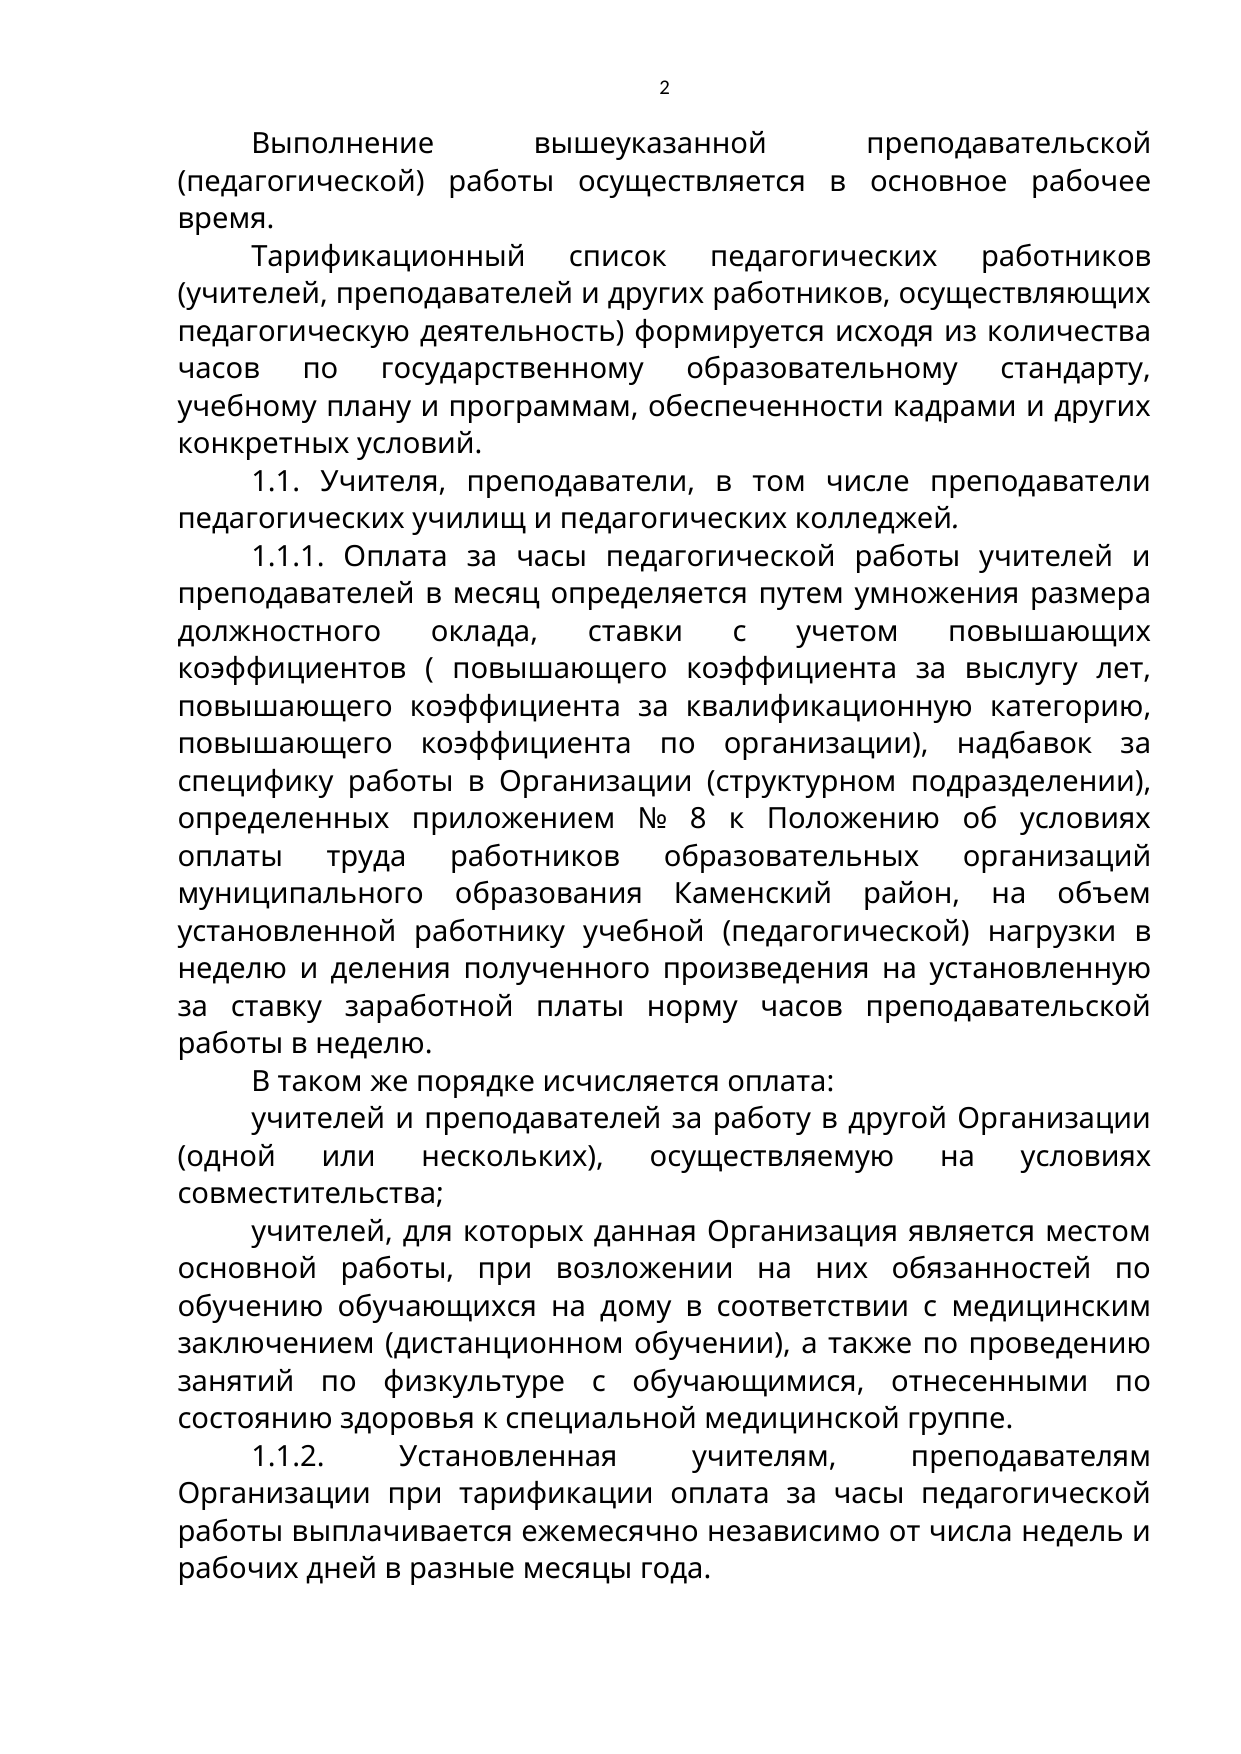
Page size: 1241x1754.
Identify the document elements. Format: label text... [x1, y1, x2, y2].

text 1.1. Учителя, преподаватели, в том числе преподаватели педагогических училищ и педагогических колледжей. [177, 461, 1152, 536]
text В таком же порядке исчисляется оплата: [177, 1061, 1152, 1099]
text учителей, для которых данная Организация является местом основной работы, при возложении на них обязанностей по обучению обучающихся на дому в соответствии с медицинским заключением (дистанционном обучении), а также по проведению занятий по физкультуре с обучающимися, отнесенными по состоянию здоровья к специальной медицинской группе. [177, 1211, 1152, 1436]
text учителей и преподавателей за работу в другой Организации (одной или нескольких), осуществляемую на условиях совместительства; [177, 1099, 1152, 1211]
text 1.1.1. Оплата за часы педагогической работы учителей и преподавателей в месяц определяется путем умножения размера должностного оклада, ставки с учетом повышающих коэффициентов ( повышающего коэффициента за выслугу лет, повышающего коэффициента за квалификационную категорию, повышающего коэффициента по организации), надбавок за специфику работы в Организации (структурном подразделении), определенных приложением № 8 к Положению об условиях оплаты труда работников образовательных организаций муниципального образования Каменский район, на объем установленной работнику учебной (педагогической) нагрузки в неделю и деления полученного произведения на установленную за ставку заработной платы норму часов преподавательской работы в неделю. [177, 536, 1152, 1061]
text Тарификационный список педагогических работников (учителей, преподавателей и других работников, осуществляющих педагогическую деятельность) формируется исходя из количества часов по государственному образовательному стандарту, учебному плану и программам, обеспеченности кадрами и других конкретных условий. [177, 236, 1152, 461]
text Выполнение вышеуказанной преподавательской (педагогической) работы осуществляется в основное рабочее время. [177, 124, 1152, 236]
text 1.1.2. Установленная учителям, преподавателям Организации при тарификации оплата за часы педагогической работы выплачивается ежемесячно независимо от числа недель и рабочих дней в разные месяцы года. [177, 1436, 1152, 1586]
